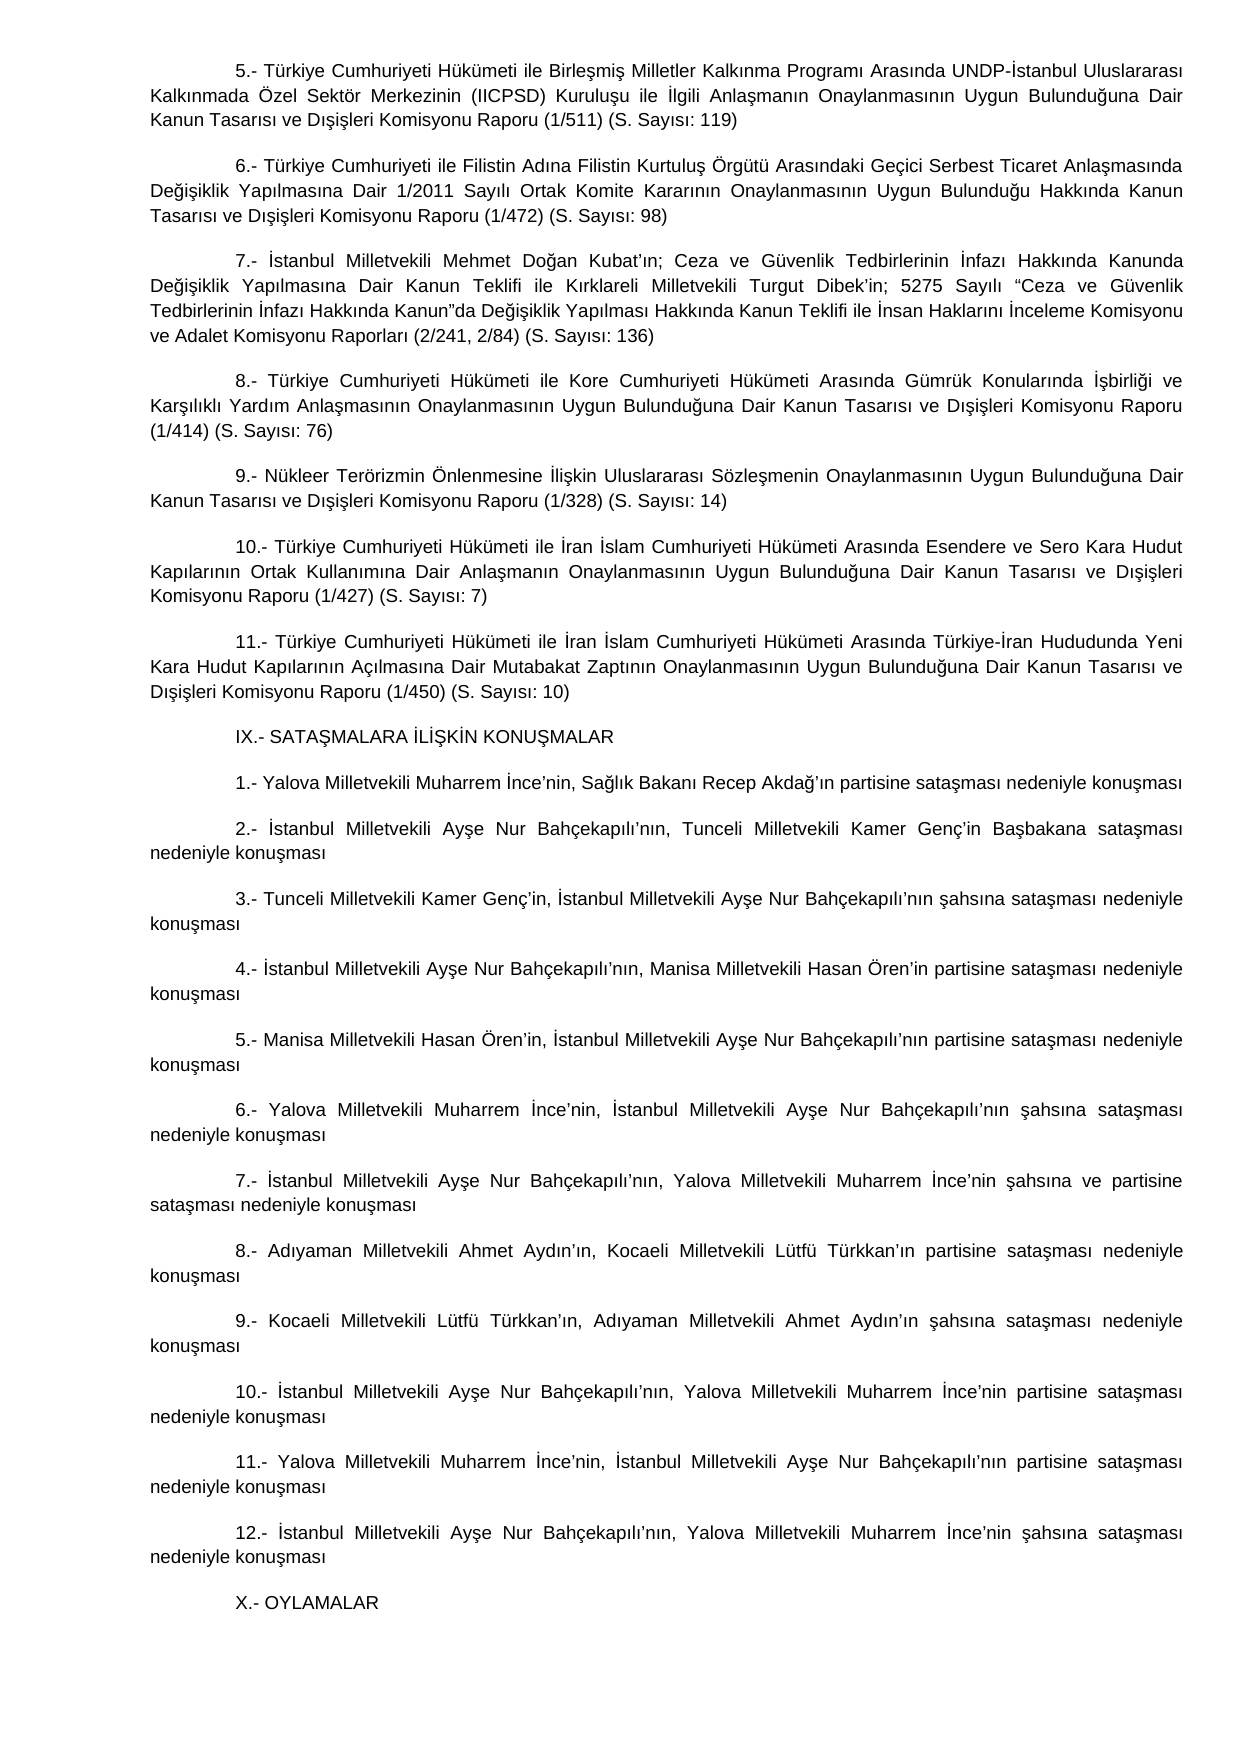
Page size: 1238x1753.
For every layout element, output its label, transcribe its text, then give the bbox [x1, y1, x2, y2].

text 6.- Türkiye Cumhuriyeti ile Filistin Adına Filistin Kurtuluş Örgütü Arasındaki Geçici Serbest Ticaret Anlaşmasında Değişiklik Yapılmasına Dair 1/2011 Sayılı Ortak Komite Kararının Onaylanmasının Uygun Bulunduğu Hakkında Kanun Tasarısı ve Dışişleri Komisyonu Raporu (1/472) (S. Sayısı: 98) [150, 155, 1184, 226]
text 5.- Türkiye Cumhuriyeti Hükümeti ile Birleşmiş Milletler Kalkınma Programı Arasında UNDP-İstanbul Uluslararası Kalkınmada Özel Sektör Merkezinin (IICPSD) Kuruluşu ile İlgili Anlaşmanın Onaylanmasının Uygun Bulunduğuna Dair Kanun Tasarısı ve Dışişleri Komisyonu Raporu (1/511) (S. Sayısı: 119) [150, 60, 1184, 131]
text 4.- İstanbul Milletvekili Ayşe Nur Bahçekapılı’nın, Manisa Milletvekili Hasan Ören’in partisine sataşması nedeniyle konuşması [150, 958, 1184, 1004]
text 10.- İstanbul Milletvekili Ayşe Nur Bahçekapılı’nın, Yalova Milletvekili Muharrem İnce’nin partisine sataşması nedeniyle konuşması [150, 1381, 1184, 1427]
text 9.- Nükleer Terörizmin Önlenmesine İlişkin Uluslararası Sözleşmenin Onaylanmasının Uygun Bulunduğuna Dair Kanun Tasarısı ve Dışişleri Komisyonu Raporu (1/328) (S. Sayısı: 14) [150, 465, 1184, 512]
text 3.- Tunceli Milletvekili Kamer Genç’in, İstanbul Milletvekili Ayşe Nur Bahçekapılı’nın şahsına sataşması nedeniyle konuşması [150, 888, 1184, 934]
text IX.- SATAŞMALARA İLİŞKİN KONUŞMALAR [150, 726, 1184, 748]
text X.- OYLAMALAR [150, 1592, 1184, 1613]
text 11.- Türkiye Cumhuriyeti Hükümeti ile İran İslam Cumhuriyeti Hükümeti Arasında Türkiye-İran Hududunda Yeni Kara Hudut Kapılarının Açılmasına Dair Mutabakat Zaptının Onaylanmasının Uygun Bulunduğuna Dair Kanun Tasarısı ve Dışişleri Komisyonu Raporu (1/450) (S. Sayısı: 10) [150, 631, 1184, 702]
text 7.- İstanbul Milletvekili Mehmet Doğan Kubat’ın; Ceza ve Güvenlik Tedbirlerinin İnfazı Hakkında Kanunda Değişiklik Yapılmasına Dair Kanun Teklifi ile Kırklareli Milletvekili Turgut Dibek’in; 5275 Sayılı “Ceza ve Güvenlik Tedbirlerinin İnfazı Hakkında Kanun”da Değişiklik Yapılması Hakkında Kanun Teklifi ile İnsan Haklarını İnceleme Komisyonu ve Adalet Komisyonu Raporları (2/241, 2/84) (S. Sayısı: 136) [150, 250, 1184, 346]
text 6.- Yalova Milletvekili Muharrem İnce’nin, İstanbul Milletvekili Ayşe Nur Bahçekapılı’nın şahsına sataşması nedeniyle konuşması [150, 1099, 1184, 1145]
text 10.- Türkiye Cumhuriyeti Hükümeti ile İran İslam Cumhuriyeti Hükümeti Arasında Esendere ve Sero Kara Hudut Kapılarının Ortak Kullanımına Dair Anlaşmanın Onaylanmasının Uygun Bulunduğuna Dair Kanun Tasarısı ve Dışişleri Komisyonu Raporu (1/427) (S. Sayısı: 7) [150, 536, 1184, 607]
text 8.- Türkiye Cumhuriyeti Hükümeti ile Kore Cumhuriyeti Hükümeti Arasında Gümrük Konularında İşbirliği ve Karşılıklı Yardım Anlaşmasının Onaylanmasının Uygun Bulunduğuna Dair Kanun Tasarısı ve Dışişleri Komisyonu Raporu (1/414) (S. Sayısı: 76) [150, 370, 1184, 441]
text 2.- İstanbul Milletvekili Ayşe Nur Bahçekapılı’nın, Tunceli Milletvekili Kamer Genç’in Başbakana sataşması nedeniyle konuşması [150, 817, 1184, 864]
text 9.- Kocaeli Milletvekili Lütfü Türkkan’ın, Adıyaman Milletvekili Ahmet Aydın’ın şahsına sataşması nedeniyle konuşması [150, 1310, 1184, 1357]
text 12.- İstanbul Milletvekili Ayşe Nur Bahçekapılı’nın, Yalova Milletvekili Muharrem İnce’nin şahsına sataşması nedeniyle konuşması [150, 1522, 1184, 1568]
text 8.- Adıyaman Milletvekili Ahmet Aydın’ın, Kocaeli Milletvekili Lütfü Türkkan’ın partisine sataşması nedeniyle konuşması [150, 1240, 1184, 1286]
text 7.- İstanbul Milletvekili Ayşe Nur Bahçekapılı’nın, Yalova Milletvekili Muharrem İnce’nin şahsına ve partisine sataşması nedeniyle konuşması [150, 1169, 1184, 1216]
text 5.- Manisa Milletvekili Hasan Ören’in, İstanbul Milletvekili Ayşe Nur Bahçekapılı’nın partisine sataşması nedeniyle konuşması [150, 1029, 1184, 1075]
text 1.- Yalova Milletvekili Muharrem İnce’nin, Sağlık Bakanı Recep Akdağ’ın partisine sataşması nedeniyle konuşması [150, 772, 1184, 793]
text 11.- Yalova Milletvekili Muharrem İnce’nin, İstanbul Milletvekili Ayşe Nur Bahçekapılı’nın partisine sataşması nedeniyle konuşması [150, 1451, 1184, 1497]
